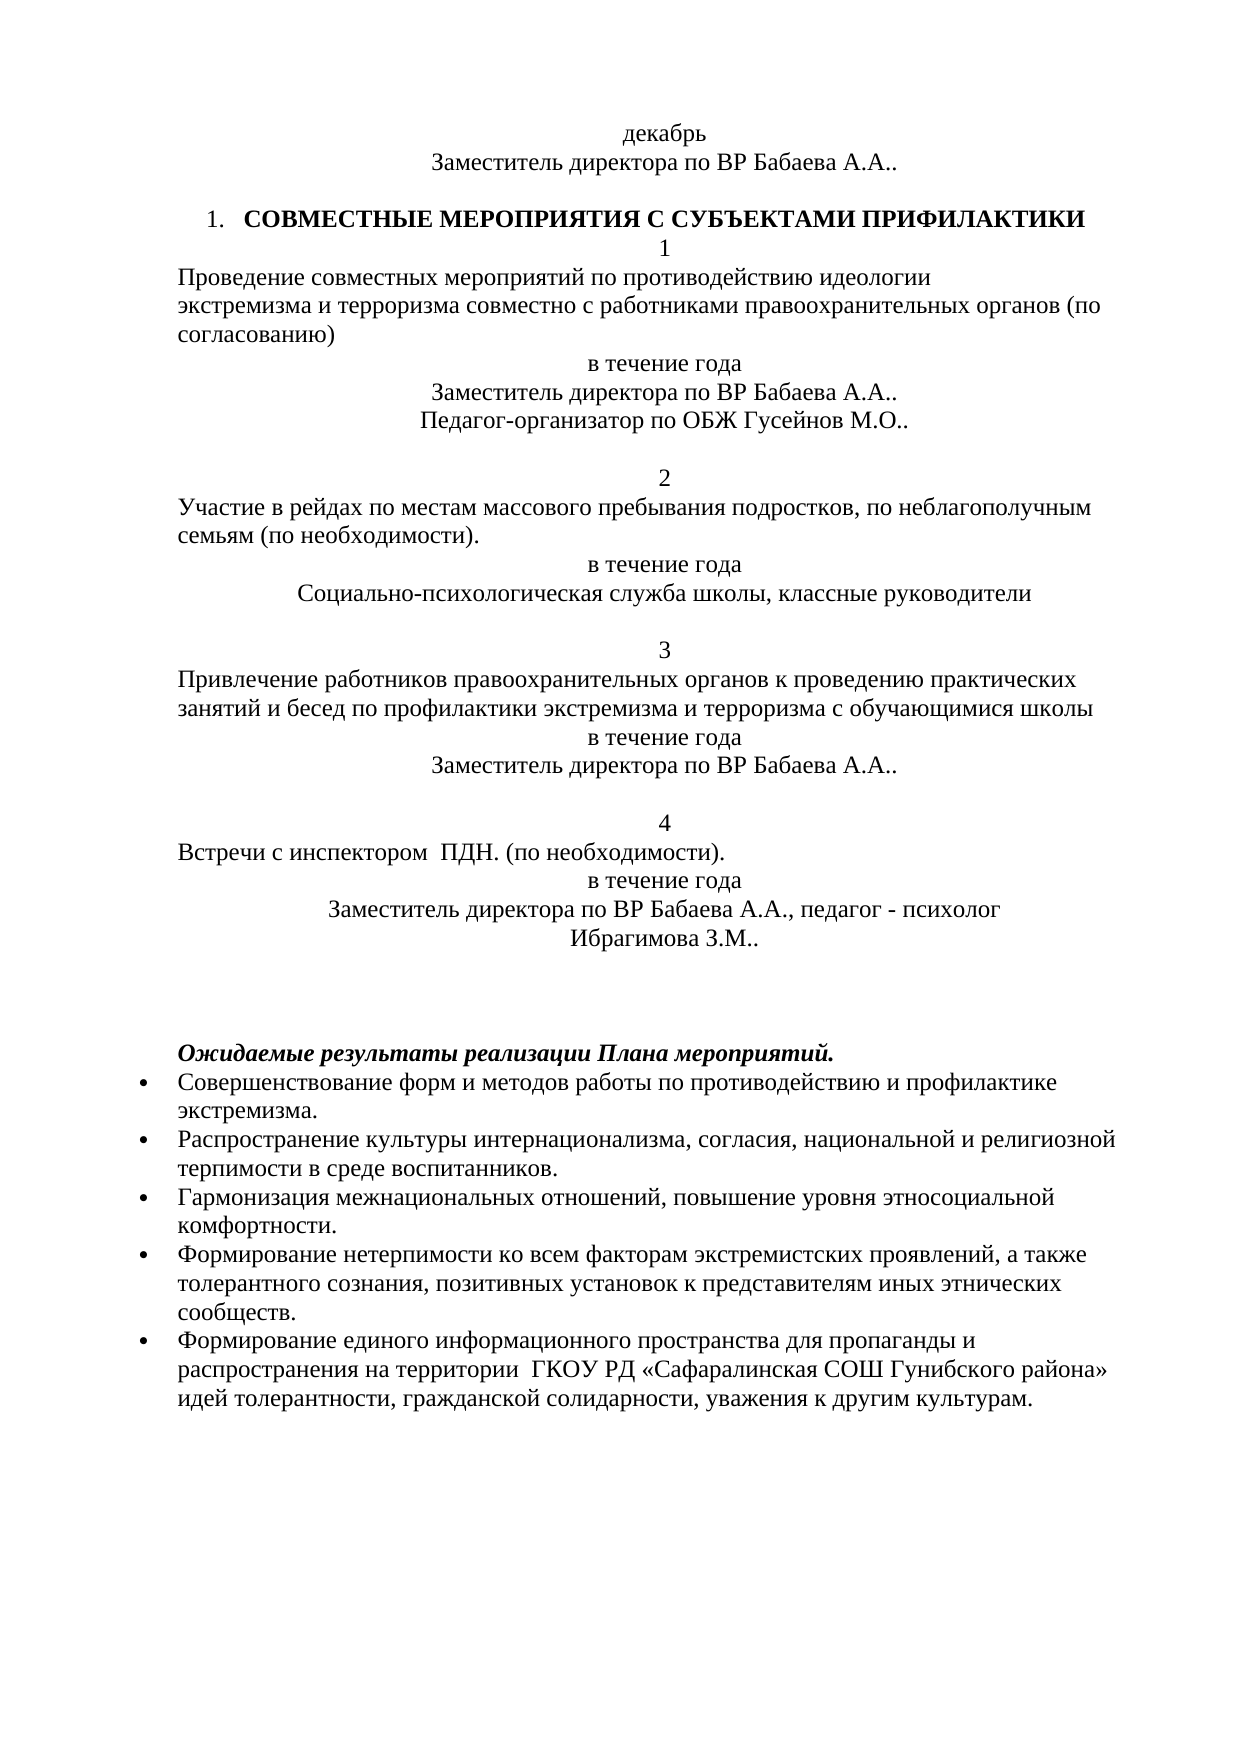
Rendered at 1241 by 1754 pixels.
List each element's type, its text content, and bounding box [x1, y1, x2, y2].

text Педагог-организатор по ОБЖ Гусейнов М.О.. [177, 406, 1152, 434]
text Ибрагимова З.М.. [177, 923, 1152, 952]
list СОВМЕСТНЫЕ МЕРОПРИЯТИЯ С СУБЪЕКТАМИ ПРИФИЛАКТИКИ [140, 204, 1152, 233]
text Социально-психологическая служба школы, классные руководители [177, 578, 1152, 607]
text 2 [177, 463, 1152, 492]
text в течение года [177, 866, 1152, 894]
text Заместитель директора по ВР Бабаева А.А.. [177, 147, 1152, 176]
text экстремизма и терроризма совместно с работниками правоохранительных органов (по согласованию) [177, 291, 1152, 348]
list Формирование единого информационного пространства для пропаганды и распространения на территории ГКОУ РД «Сафаралинская СОШ Гунибского района» идей толерантности, гражданской солидарности, уважения к другим культурам. [140, 1326, 1152, 1412]
text 4 [177, 808, 1152, 837]
list Совершенствование форм и методов работы по противодействию и профилактике экстремизма. [140, 1067, 1152, 1124]
text в течение года [177, 549, 1152, 578]
text в течение года [177, 348, 1152, 377]
text Участие в рейдах по местам массового пребывания подростков, по неблагополучным семьям (по необходимости). [177, 492, 1152, 549]
list Гармонизация межнациональных отношений, повышение уровня этносоциальной комфортности. [140, 1182, 1152, 1239]
text Заместитель директора по ВР Бабаева А.А., педагог - психолог [177, 894, 1152, 923]
text Заместитель директора по ВР Бабаева А.А.. [177, 751, 1152, 779]
text Проведение совместных мероприятий по противодействию идеологии [177, 262, 1152, 291]
text в течение года [177, 722, 1152, 751]
text 1 [177, 233, 1152, 262]
text Привлечение работников правоохранительных органов к проведению практических занятий и бесед по профилактики экстремизма и терроризма с обучающимися школы [177, 664, 1152, 722]
text Заместитель директора по ВР Бабаева А.А.. [177, 377, 1152, 406]
text Встречи с инспектором ПДН. (по необходимости). [177, 837, 1152, 866]
list Формирование нетерпимости ко всем факторам экстремистских проявлений, а также толерантного сознания, позитивных установок к представителям иных этнических сообществ. [140, 1239, 1152, 1326]
text Ожидаемые результаты реализации Плана мероприятий. [177, 1038, 1152, 1067]
text 3 [177, 636, 1152, 664]
text декабрь [177, 118, 1152, 147]
list Распространение культуры интернационализма, согласия, национальной и религиозной терпимости в среде воспитанников. [140, 1124, 1152, 1182]
